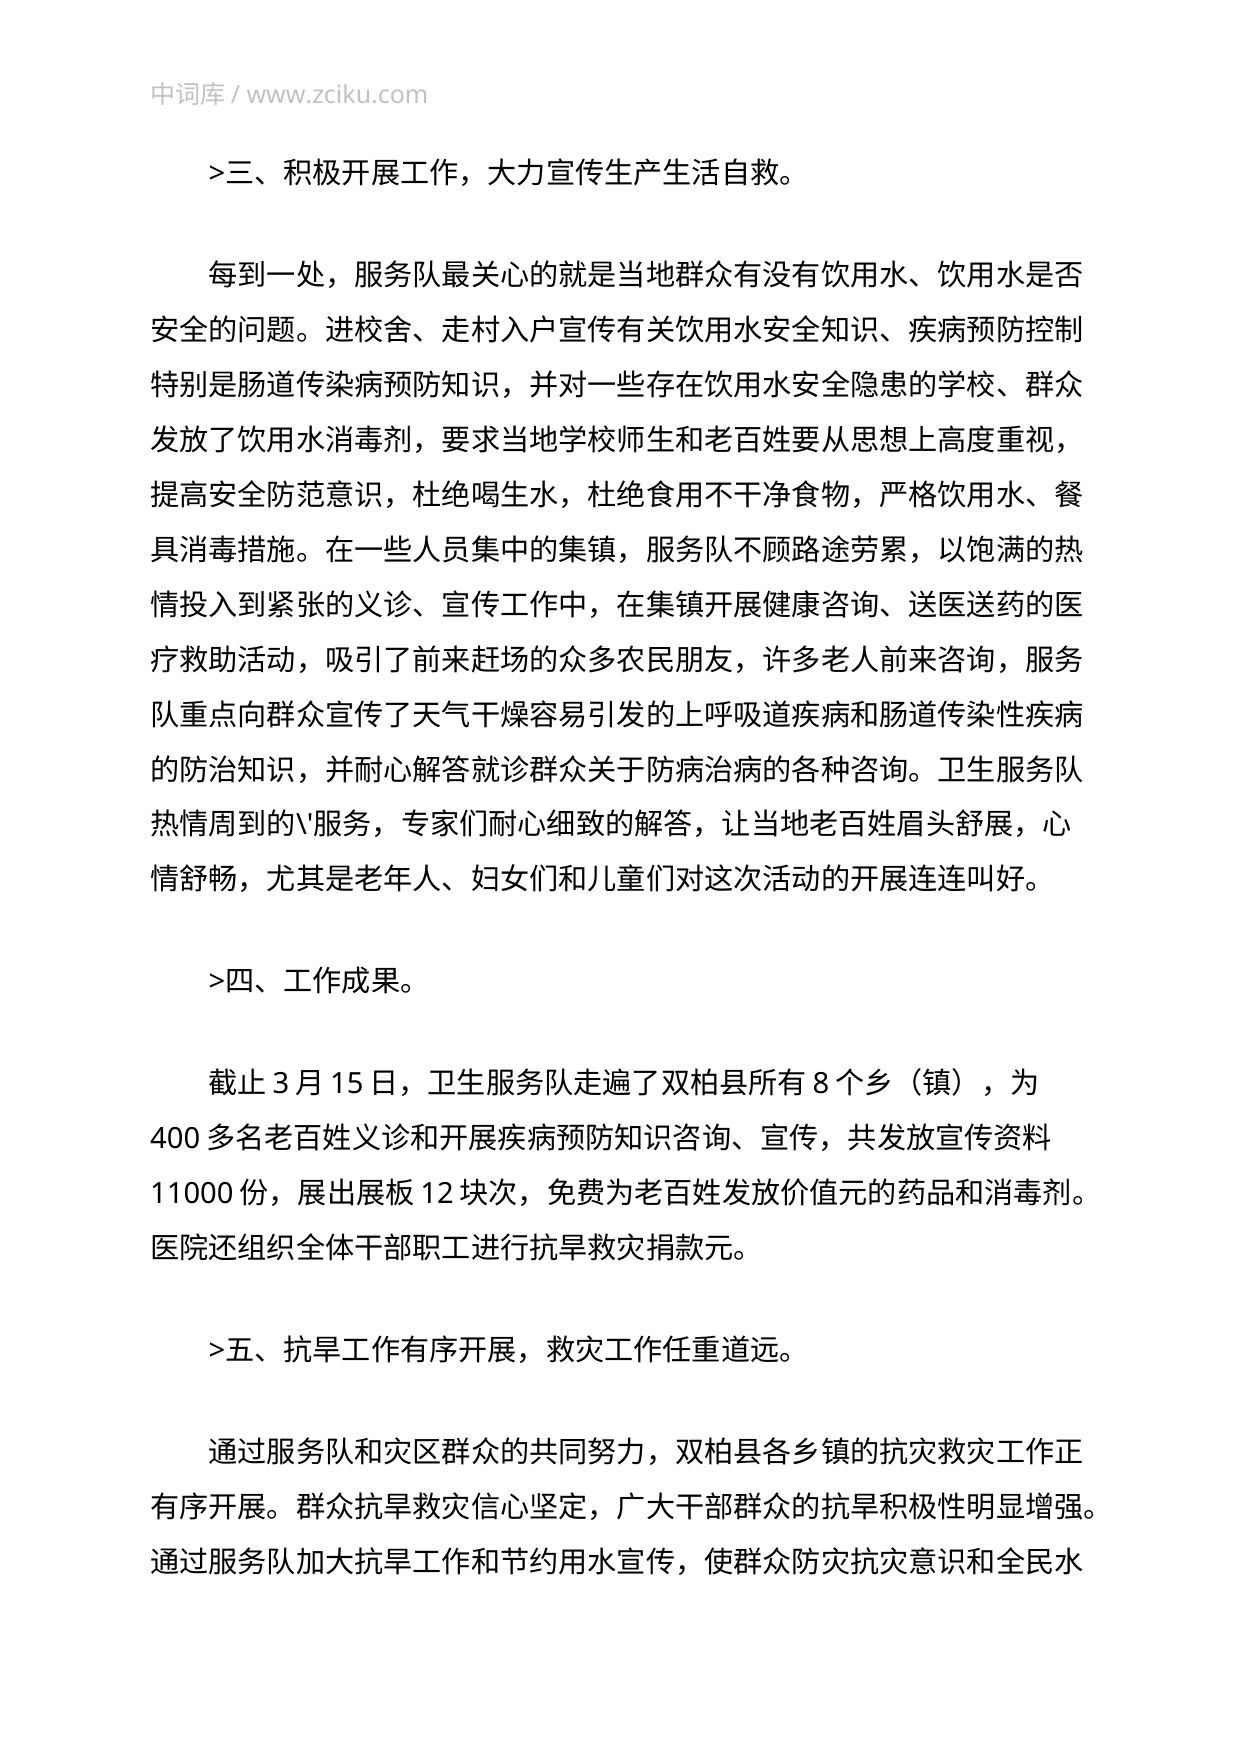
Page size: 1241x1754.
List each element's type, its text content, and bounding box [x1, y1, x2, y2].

text >五、抗旱工作有序开展，救灾工作任重道远。 [150, 1326, 1090, 1369]
text 截止3月15日，卫生服务队走遍了双柏县所有8个乡（镇），为400多名老百姓义诊和开展疾病预防知识咨询、宣传，共发放宣传资料11000份，展出展板12块次，免费为老百姓发放价值元的药品和消毒剂。医院还组织全体干部职工进行抗旱救灾捐款元。 [150, 1060, 1090, 1267]
text >三、积极开展工作，大力宣传生产生活自救。 [150, 150, 1090, 192]
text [150, 1428, 1090, 1581]
text 每到一处，服务队最关心的就是当地群众有没有饮用水、饮用水是否安全的问题。进校舍、走村入户宣传有关饮用水安全知识、疾病预防控制特别是肠道传染病预防知识，并对一些存在饮用水安全隐患的学校、群众发放了饮用水消毒剂，要求当地学校师生和老百姓要从思想上高度重视，提高安全防范意识，杜绝喝生水，杜绝食用不干净食物，严格饮用水、餐具消毒措施。在一些人员集中的集镇，服务队不顾路途劳累，以饱满的热情投入到紧张的义诊、宣传工作中，在集镇开展健康咨询、送医送药的医疗救助活动，吸引了前来赶场的众多农民朋友，许多老人前来咨询，服务队重点向群众宣传了天气干燥容易引发的上呼吸道疾病和肠道传染性疾病的防治知识，并耐心解答就诊群众关于防病治病的各种咨询。卫生服务队热情周到的\'服务，专家们耐心细致的解答，让当地老百姓眉头舒展，心情舒畅，尤其是老年人、妇女们和儿童们对这次活动的开展连连叫好。 [150, 252, 1090, 898]
text >四、工作成果。 [150, 958, 1090, 1000]
